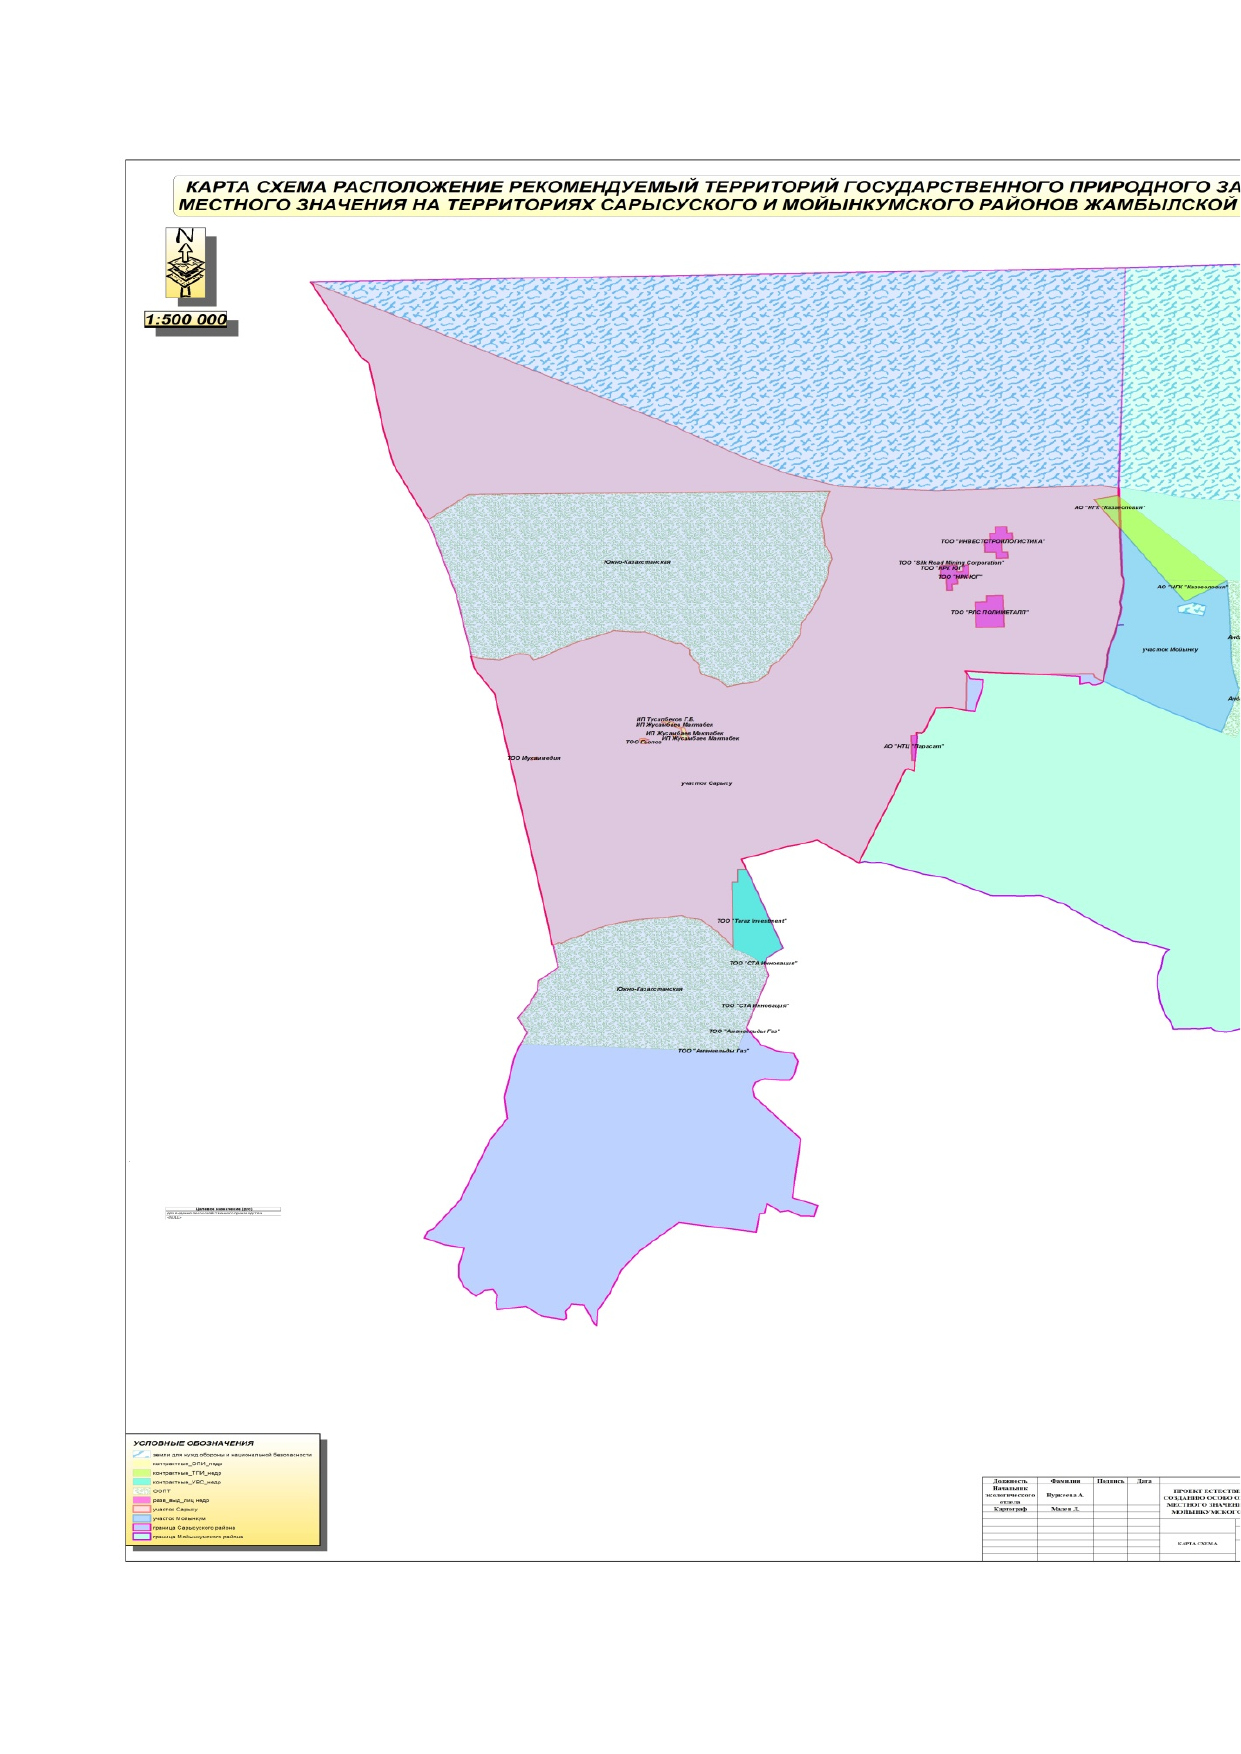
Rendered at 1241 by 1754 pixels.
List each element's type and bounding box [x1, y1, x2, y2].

picture [112, 150, 1241, 1571]
